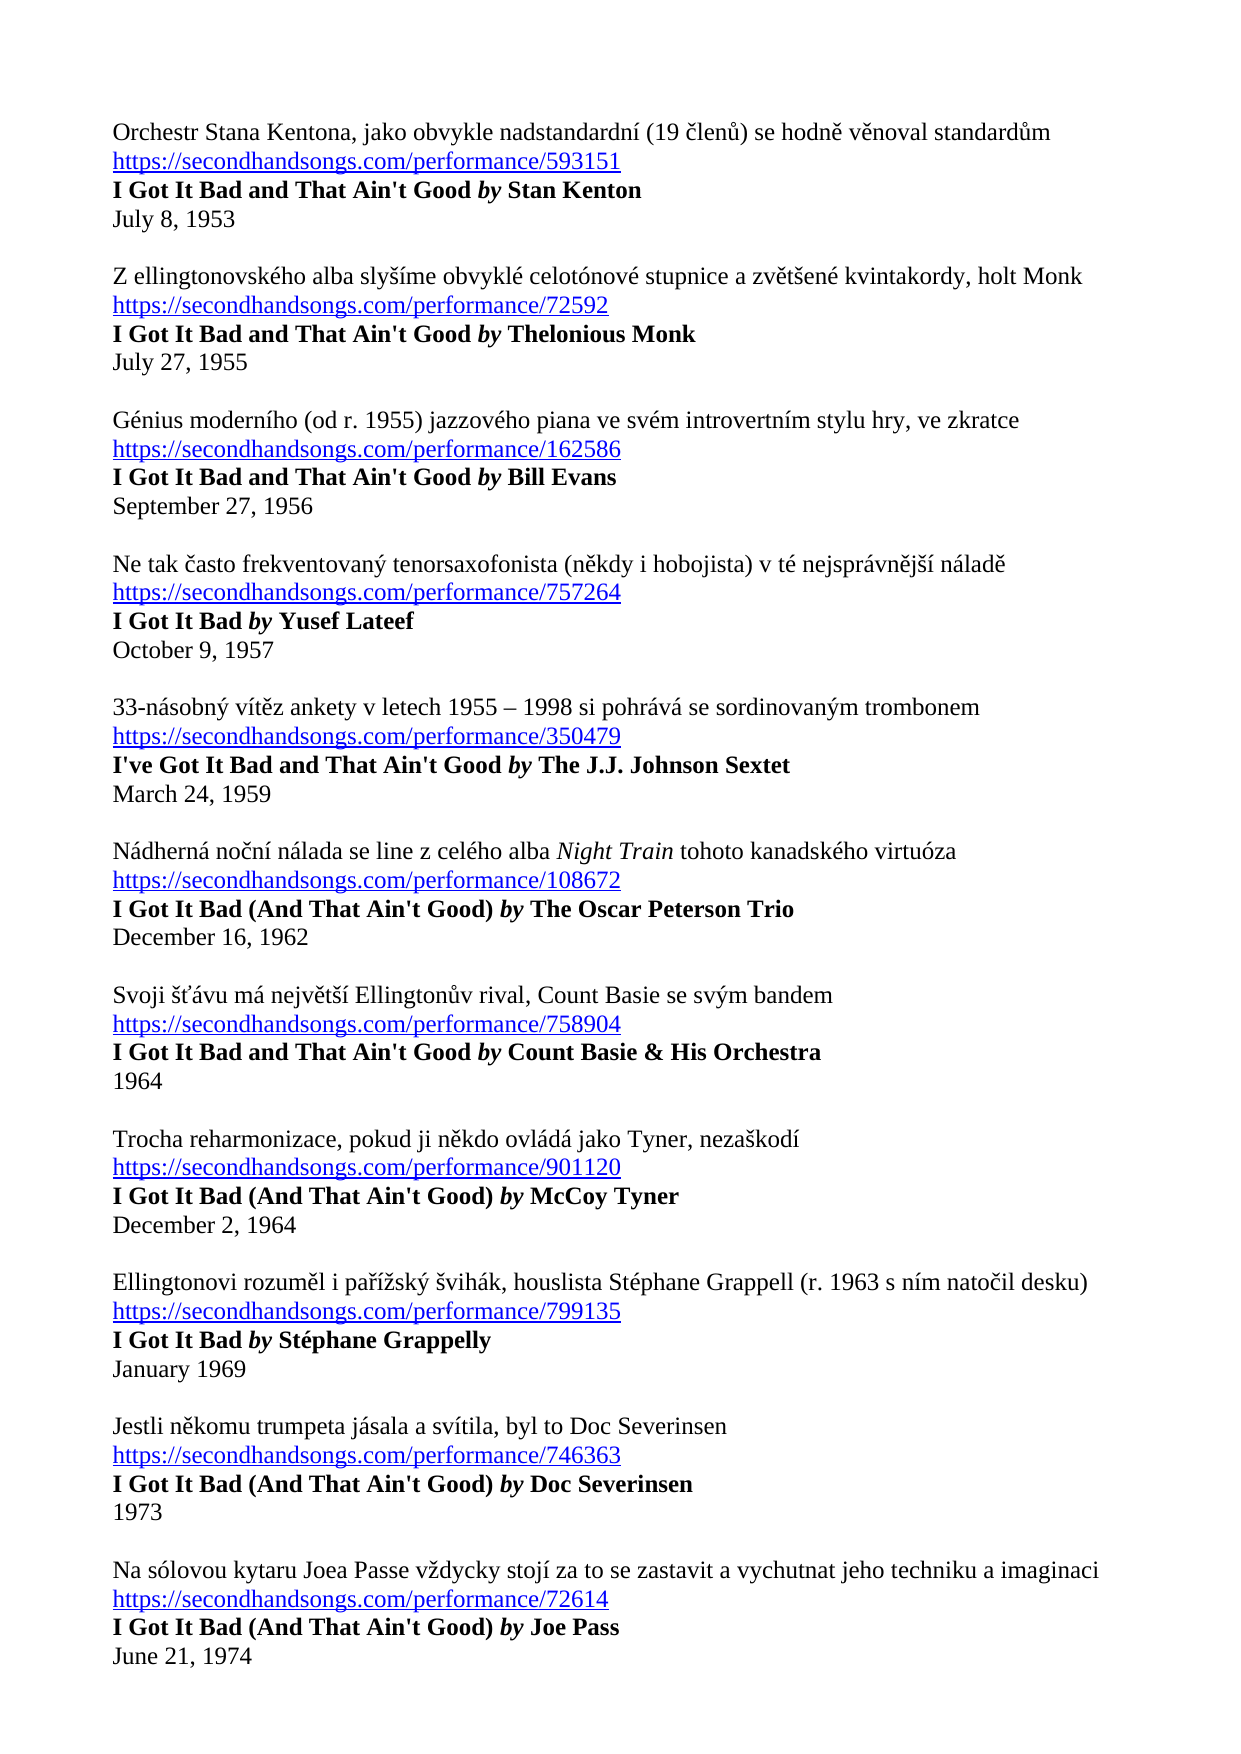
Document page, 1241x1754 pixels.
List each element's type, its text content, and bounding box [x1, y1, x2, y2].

text 1973 [112, 1497, 1140, 1526]
text Orchestr Stana Kentona, jako obvykle nadstandardní (19 členů) se hodně věnoval standardům [112, 117, 1140, 146]
text Ellingtonovi rozuměl i pařížský švihák, houslista Stéphane Grappell (r. 1963 s ním natočil desku) [112, 1267, 1140, 1296]
text 1964 [112, 1066, 1140, 1095]
text https://secondhandsongs.com/performance/746363 [112, 1440, 1140, 1469]
text Na sólovou kytaru Joea Passe vždycky stojí za to se zastavit a vychutnat jeho techniku a imaginaci [112, 1555, 1140, 1584]
text July 27, 1955 [112, 347, 1140, 376]
text December 2, 1964 [112, 1210, 1140, 1239]
text https://secondhandsongs.com/performance/901120 [112, 1152, 1140, 1181]
text Génius moderního (od r. 1955) jazzového piana ve svém introvertním stylu hry, ve zkratce [112, 405, 1140, 434]
text I Got It Bad and That Ain't Good by Stan Kenton [112, 175, 1140, 204]
text I Got It Bad by Yusef Lateef [112, 606, 1140, 635]
text December 16, 1962 [112, 922, 1140, 951]
text Trocha reharmonizace, pokud ji někdo ovládá jako Tyner, nezaškodí [112, 1124, 1140, 1152]
text I Got It Bad (And That Ain't Good) by The Oscar Peterson Trio [112, 894, 1140, 922]
text June 21, 1974 [112, 1641, 1140, 1670]
text September 27, 1956 [112, 491, 1140, 520]
text March 24, 1959 [112, 779, 1140, 807]
text https://secondhandsongs.com/performance/593151 [112, 146, 1140, 175]
text Z ellingtonovského alba slyšíme obvyklé celotónové stupnice a zvětšené kvintakordy, holt Monk [112, 261, 1140, 290]
text I Got It Bad (And That Ain't Good) by McCoy Tyner [112, 1181, 1140, 1210]
text I Got It Bad and That Ain't Good by Count Basie & His Orchestra [112, 1037, 1140, 1066]
text July 8, 1953 [112, 204, 1140, 232]
text 33-násobný vítěz ankety v letech 1955 – 1998 si pohrává se sordinovaným trombonem [112, 692, 1140, 721]
text https://secondhandsongs.com/performance/72614 [112, 1584, 1140, 1612]
text January 1969 [112, 1354, 1140, 1382]
text Jestli někomu trumpeta jásala a svítila, byl to Doc Severinsen [112, 1411, 1140, 1440]
text https://secondhandsongs.com/performance/72592 [112, 290, 1140, 319]
text I Got It Bad (And That Ain't Good) by Doc Severinsen [112, 1469, 1140, 1497]
text I Got It Bad by Stéphane Grappelly [112, 1325, 1140, 1354]
text October 9, 1957 [112, 635, 1140, 664]
text Svoji šťávu má největší Ellingtonův rival, Count Basie se svým bandem [112, 980, 1140, 1009]
text https://secondhandsongs.com/performance/758904 [112, 1009, 1140, 1037]
text https://secondhandsongs.com/performance/162586 [112, 434, 1140, 462]
text https://secondhandsongs.com/performance/350479 [112, 721, 1140, 750]
text I Got It Bad and That Ain't Good by Thelonious Monk [112, 319, 1140, 347]
text https://secondhandsongs.com/performance/799135 [112, 1296, 1140, 1325]
text I've Got It Bad and That Ain't Good by The J.J. Johnson Sextet [112, 750, 1140, 779]
text I Got It Bad (And That Ain't Good) by Joe Pass [112, 1612, 1140, 1641]
text https://secondhandsongs.com/performance/757264 [112, 577, 1140, 606]
text I Got It Bad and That Ain't Good by Bill Evans [112, 462, 1140, 491]
text Nádherná noční nálada se line z celého alba Night Train tohoto kanadského virtuóza [112, 836, 1140, 865]
text https://secondhandsongs.com/performance/108672 [112, 865, 1140, 894]
text Ne tak často frekventovaný tenorsaxofonista (někdy i hobojista) v té nejsprávnější náladě [112, 549, 1140, 577]
